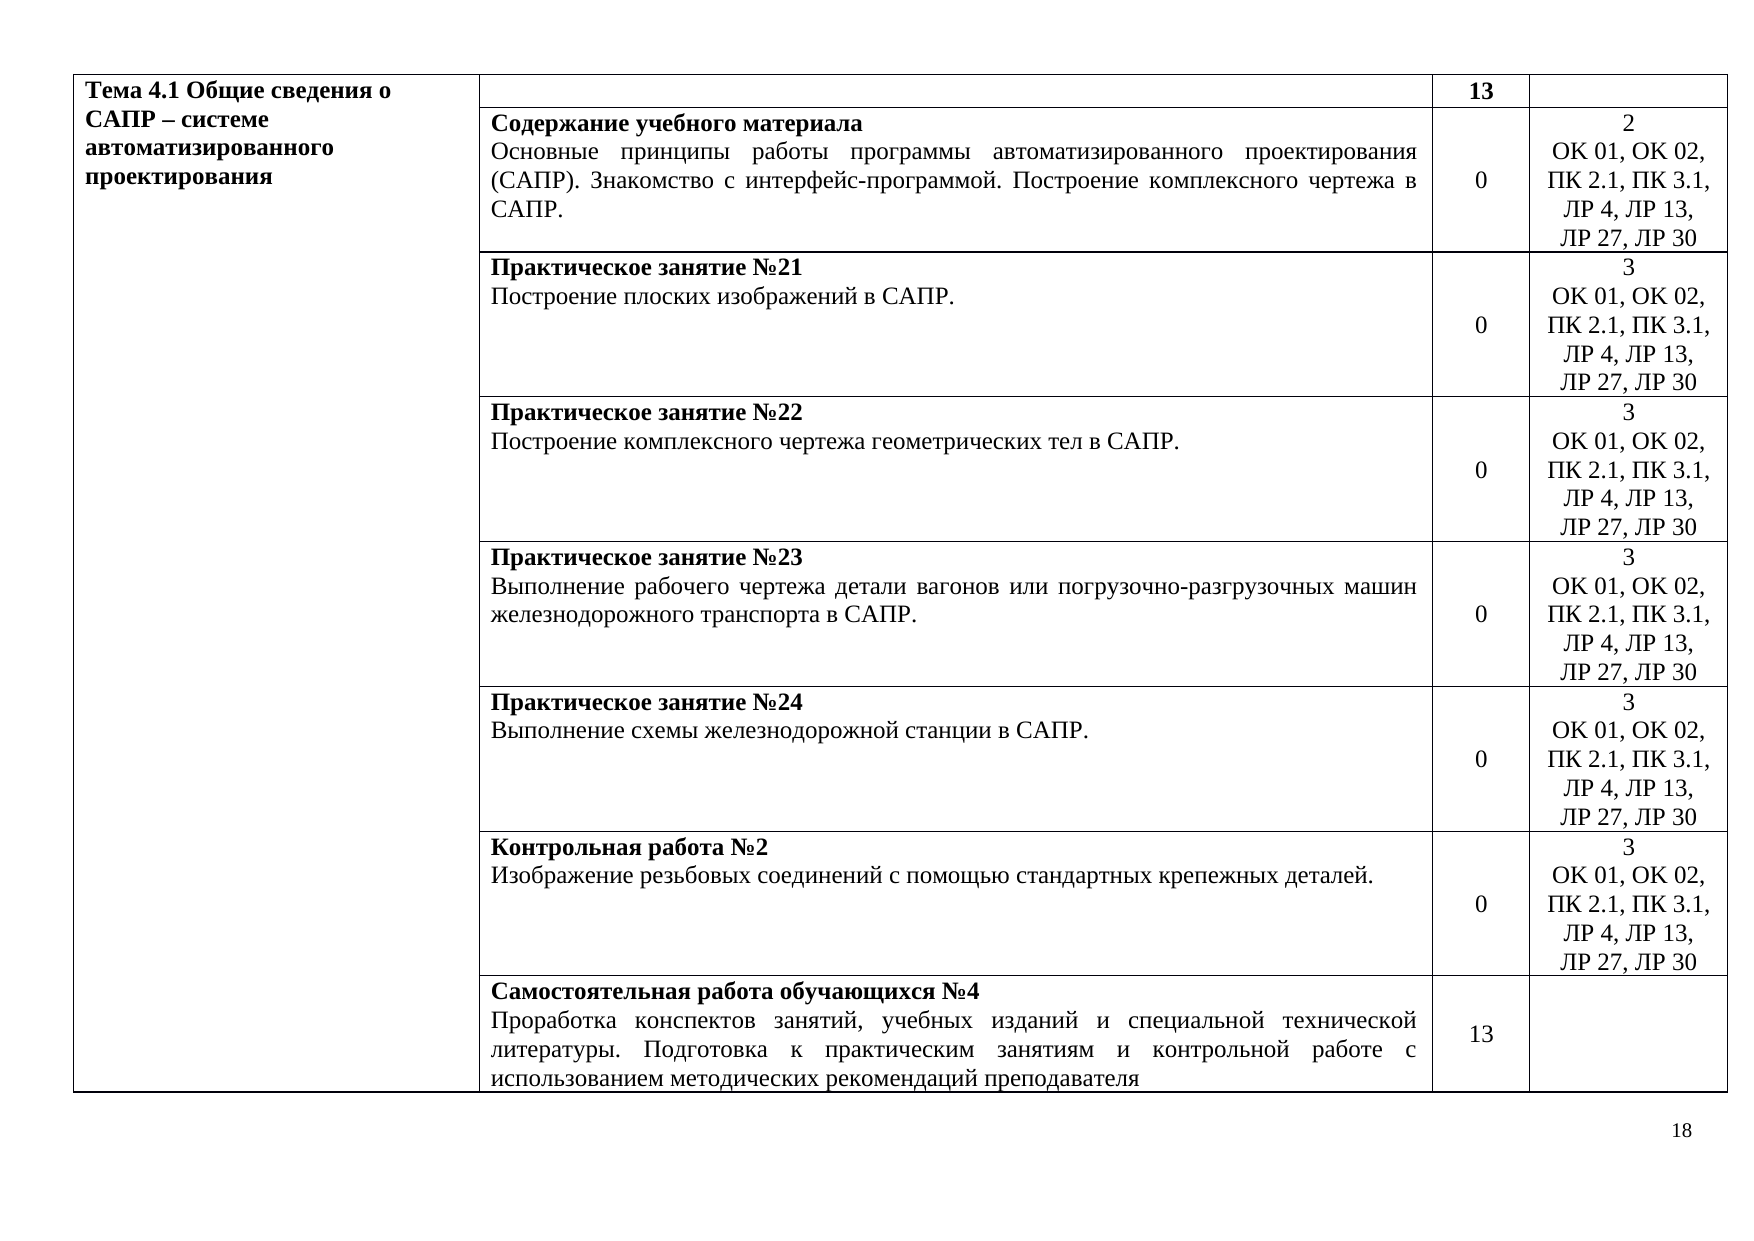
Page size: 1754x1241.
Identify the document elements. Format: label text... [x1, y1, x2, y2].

table_cell Практическое занятие №22 Построение комплексного чертежа геометрических тел в САПР. [480, 397, 1432, 541]
table_cell 13 [1433, 75, 1529, 107]
table_cell Практическое занятие №21 Построение плоских изображений в САПР. [480, 253, 1432, 396]
table_cell 0 [1433, 108, 1529, 251]
table_cell 0 [1433, 687, 1529, 831]
table_cell 13 [1433, 976, 1529, 1091]
table_cell 0 [1433, 832, 1529, 975]
table_cell 3 OK 01, OK 02, ПК 2.1, ПК 3.1, ЛР 4, ЛР 13, ЛР 27, ЛР 30 [1530, 687, 1727, 831]
table_cell 3 OK 01, OK 02, ПК 2.1, ПК 3.1, ЛР 4, ЛР 13, ЛР 27, ЛР 30 [1530, 253, 1727, 396]
table_cell 2 OK 01, OK 02, ПК 2.1, ПК 3.1, ЛР 4, ЛР 13, ЛР 27, ЛР 30 [1530, 108, 1727, 251]
table_cell Контрольная работа №2 Изображение резьбовых соединений с помощью стандартных крепежных деталей. [480, 832, 1432, 975]
table_cell [480, 75, 1432, 107]
table_cell [1530, 976, 1727, 1091]
table_cell 0 [1433, 542, 1529, 686]
table_cell Содержание учебного материала Основные принципы работы программы автоматизированного проектирования (САПР). Знакомство с интерфейс-программой. Построение комплексного чертежа в САПР. [480, 108, 1432, 251]
table_cell 0 [1433, 397, 1529, 541]
table_cell 0 [1433, 253, 1529, 396]
table_cell Тема 4.1 Общие сведения о САПР – системе автоматизированного проектирования [74, 75, 479, 1091]
table_cell Практическое занятие №24 Выполнение схемы железнодорожной станции в САПР. [480, 687, 1432, 831]
table_cell Практическое занятие №23 Выполнение рабочего чертежа детали вагонов или погрузочно-разгрузочных машин железнодорожного транспорта в САПР. [480, 542, 1432, 686]
table_cell Самостоятельная работа обучающихся №4 Проработка конспектов занятий, учебных изданий и специальной технической литературы. Подготовка к практическим занятиям и контрольной работе с использованием методических рекомендаций преподавателя [480, 976, 1432, 1091]
table_cell 3 OK 01, OK 02, ПК 2.1, ПК 3.1, ЛР 4, ЛР 13, ЛР 27, ЛР 30 [1530, 832, 1727, 975]
table_cell 3 OK 01, OK 02, ПК 2.1, ПК 3.1, ЛР 4, ЛР 13, ЛР 27, ЛР 30 [1530, 542, 1727, 686]
table_cell [1530, 75, 1727, 107]
table_cell 3 OK 01, OK 02, ПК 2.1, ПК 3.1, ЛР 4, ЛР 13, ЛР 27, ЛР 30 [1530, 397, 1727, 541]
